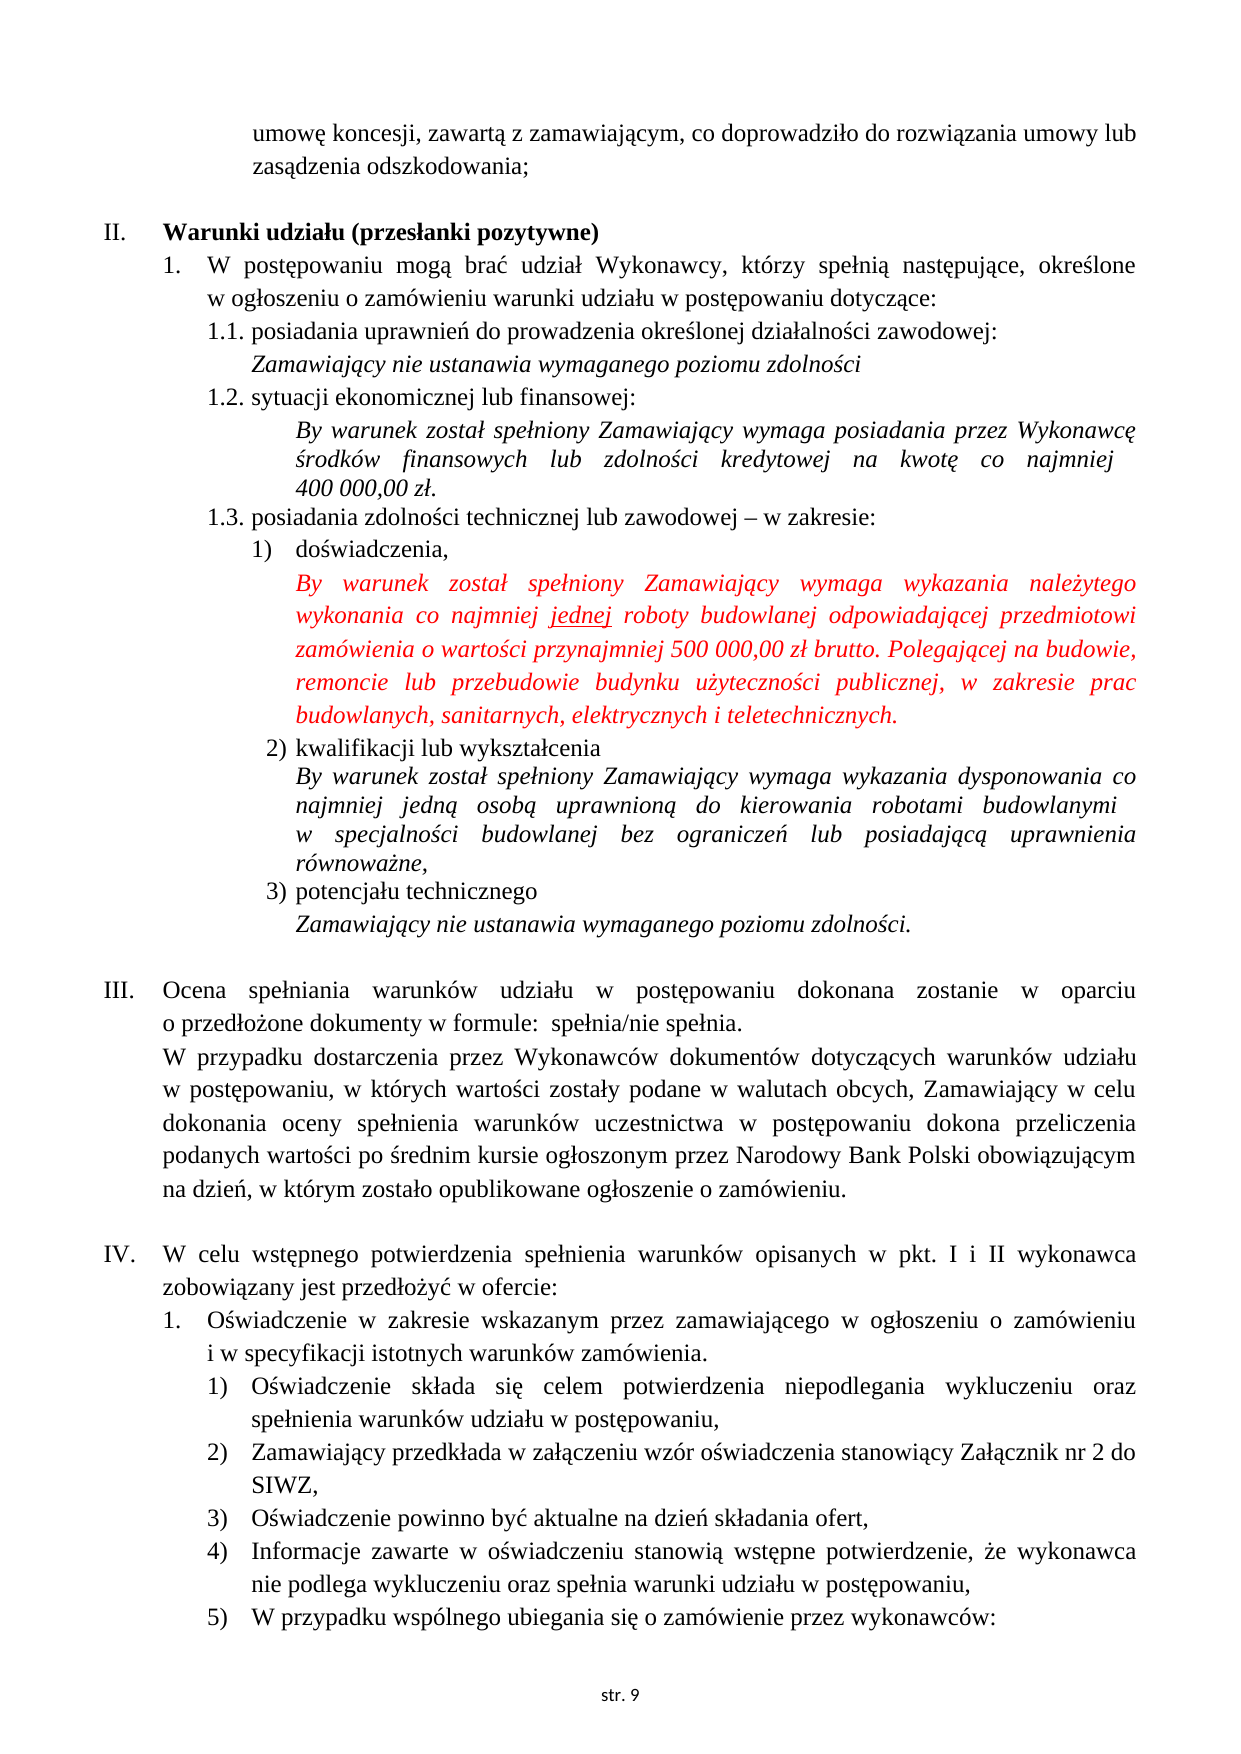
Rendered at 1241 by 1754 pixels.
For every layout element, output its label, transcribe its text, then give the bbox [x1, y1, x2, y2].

list sytuacji ekonomicznej lub finansowej: [207, 382, 1137, 411]
list Informacje zawarte w oświadczeniu stanowią wstępne potwierdzenie, że wykonawca nie podlega wykluczeniu oraz spełnia warunki udziału w postępowaniu, [207, 1536, 1137, 1598]
text By warunek został spełniony Zamawiający wymaga wykazania dysponowania co najmniej jedną osobą uprawnioną do kierowania robotami budowlanymi w specjalności budowlanej bez ograniczeń lub posiadającą uprawnienia równoważne, [295, 761, 1137, 876]
list Zamawiający przedkłada w załączeniu wzór oświadczenia stanowiący Załącznik nr 2 do SIWZ, [207, 1437, 1137, 1499]
text W przypadku dostarczenia przez Wykonawców dokumentów dotyczących warunków udziału w postępowaniu, w których wartości zostały podane w walutach obcych, Zamawiający w celu dokonania oceny spełnienia warunków uczestnictwa w postępowaniu dokona przeliczenia podanych wartości po średnim kursie ogłoszonym przez Narodowy Bank Polski obowiązującym na dzień, w którym zostało opublikowane ogłoszenie o zamówieniu. [162, 1042, 1137, 1202]
list Warunki udziału (przesłanki pozytywne) [103, 217, 1137, 246]
text Zamawiający nie ustanawia wymaganego poziomu zdolności [251, 349, 1137, 378]
list Oświadczenie składa się celem potwierdzenia niepodlegania wykluczeniu oraz spełnienia warunków udziału w postępowaniu, [207, 1371, 1137, 1433]
text Zamawiający nie ustanawia wymaganego poziomu zdolności. [295, 909, 1137, 938]
list Oświadczenie w zakresie wskazanym przez zamawiającego w ogłoszeniu o zamówieniu i w specyfikacji istotnych warunków zamówienia. [162, 1305, 1137, 1367]
list kwalifikacji lub wykształcenia [266, 733, 1137, 761]
list potencjału technicznego [266, 876, 1137, 905]
list Ocena spełniania warunków udziału w postępowaniu dokonana zostanie w oparciu o przedłożone dokumenty w formule: spełnia/nie spełnia. [103, 976, 1137, 1037]
list W przypadku wspólnego ubiegania się o zamówienie przez wykonawców: [207, 1602, 1137, 1631]
list doświadczenia, [251, 534, 1137, 563]
list W celu wstępnego potwierdzenia spełnienia warunków opisanych w pkt. I i II wykonawca zobowiązany jest przedłożyć w ofercie: [103, 1239, 1137, 1301]
list posiadania zdolności technicznej lub zawodowej – w zakresie: [207, 502, 1137, 530]
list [215, 118, 1137, 180]
list By warunek został spełniony Zamawiający wymaga posiadania przez Wykonawcę środków finansowych lub zdolności kredytowej na kwotę co najmniej 400 000,00 zł. [295, 415, 1137, 502]
text By warunek został spełniony Zamawiający wymaga wykazania należytego wykonania co najmniej jednej roboty budowlanej odpowiadającej przedmiotowi zamówienia o wartości przynajmniej 500 000,00 zł brutto. Polegającej na budowie, remoncie lub przebudowie budynku użyteczności publicznej, w zakresie prac budowlanych, sanitarnych, elektrycznych i teletechnicznych. [295, 568, 1137, 728]
list posiadania uprawnień do prowadzenia określonej działalności zawodowej: [207, 316, 1137, 345]
list Oświadczenie powinno być aktualne na dzień składania ofert, [207, 1503, 1137, 1532]
list W postępowaniu mogą brać udział Wykonawcy, którzy spełnią następujące, określone w ogłoszeniu o zamówieniu warunki udziału w postępowaniu dotyczące: [162, 250, 1137, 312]
